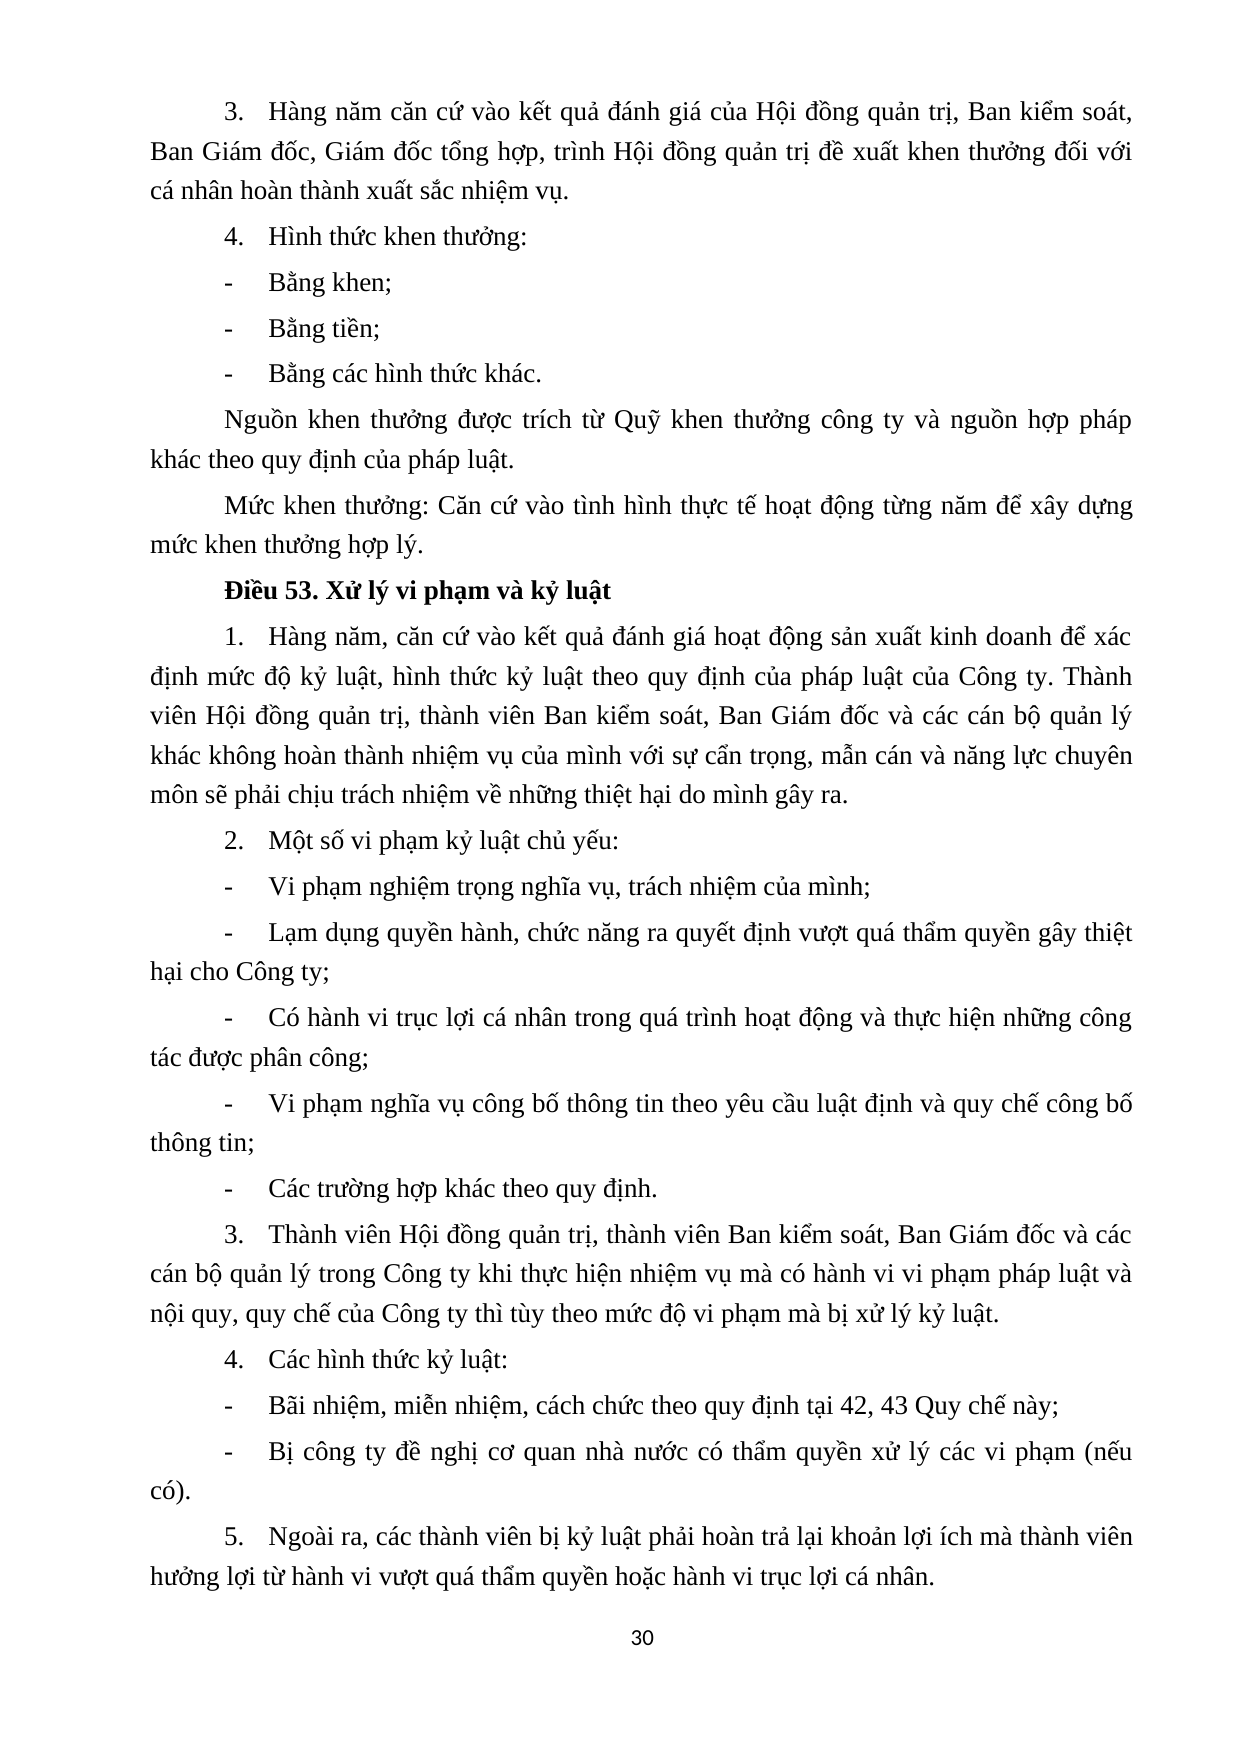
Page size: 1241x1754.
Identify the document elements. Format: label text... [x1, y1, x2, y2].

text - Bằng khen; [150, 259, 1134, 299]
text 3. Hàng năm căn cứ vào kết quả đánh giá của Hội đồng quản trị, Ban kiểm soát, Ban Giám đốc, Giám đốc tổng hợp, trình Hội đồng quản trị đề xuất khen thưởng đối với cá nhân hoàn thành xuất sắc nhiệm vụ. [150, 89, 1134, 207]
text - Bãi nhiệm, miễn nhiệm, cách chức theo quy định tại 42, 43 Quy chế này; [150, 1382, 1134, 1422]
text - Vi phạm nghiệm trọng nghĩa vụ, trách nhiệm của mình; [150, 864, 1134, 903]
text 4. Các hình thức kỷ luật: [150, 1337, 1134, 1376]
text - Bằng các hình thức khác. [150, 351, 1134, 391]
text 5. Ngoài ra, các thành viên bị kỷ luật phải hoàn trả lại khoản lợi ích mà thành viên hưởng lợi từ hành vi vượt quá thẩm quyền hoặc hành vi trục lợi cá nhân. [150, 1514, 1134, 1593]
text 1. Hàng năm, căn cứ vào kết quả đánh giá hoạt động sản xuất kinh doanh để xác định mức độ kỷ luật, hình thức kỷ luật theo quy định của pháp luật của Công ty. Thành viên Hội đồng quản trị, thành viên Ban kiểm soát, Ban Giám đốc và các cán bộ quản lý khác không hoàn thành nhiệm vụ của mình với sự cẩn trọng, mẫn cán và năng lực chuyên môn sẽ phải chịu trách nhiệm về những thiệt hại do mình gây ra. [150, 614, 1134, 812]
text - Có hành vi trục lợi cá nhân trong quá trình hoạt động và thực hiện những công tác được phân công; [150, 995, 1134, 1074]
text Mức khen thưởng: Căn cứ vào tình hình thực tế hoạt động từng năm để xây dựng mức khen thưởng hợp lý. [150, 482, 1134, 562]
text - Bằng tiền; [150, 305, 1134, 345]
text - Bị công ty đề nghị cơ quan nhà nước có thẩm quyền xử lý các vi phạm (nếu có). [150, 1428, 1134, 1507]
text - Lạm dụng quyền hành, chức năng ra quyết định vượt quá thẩm quyền gây thiệt hại cho Công ty; [150, 909, 1134, 989]
text 3. Thành viên Hội đồng quản trị, thành viên Ban kiểm soát, Ban Giám đốc và các cán bộ quản lý trong Công ty khi thực hiện nhiệm vụ mà có hành vi vi phạm pháp luật và nội quy, quy chế của Công ty thì tùy theo mức độ vi phạm mà bị xử lý kỷ luật. [150, 1212, 1134, 1330]
text - Các trường hợp khác theo quy định. [150, 1166, 1134, 1205]
text 2. Một số vi phạm kỷ luật chủ yếu: [150, 818, 1134, 857]
text 4. Hình thức khen thưởng: [150, 214, 1134, 253]
text - Vi phạm nghĩa vụ công bố thông tin theo yêu cầu luật định và quy chế công bố thông tin; [150, 1080, 1134, 1159]
text Điều 53. Xử lý vi phạm và kỷ luật [150, 568, 1134, 607]
text Nguồn khen thưởng được trích từ Quỹ khen thưởng công ty và nguồn hợp pháp khác theo quy định của pháp luật. [150, 397, 1134, 476]
